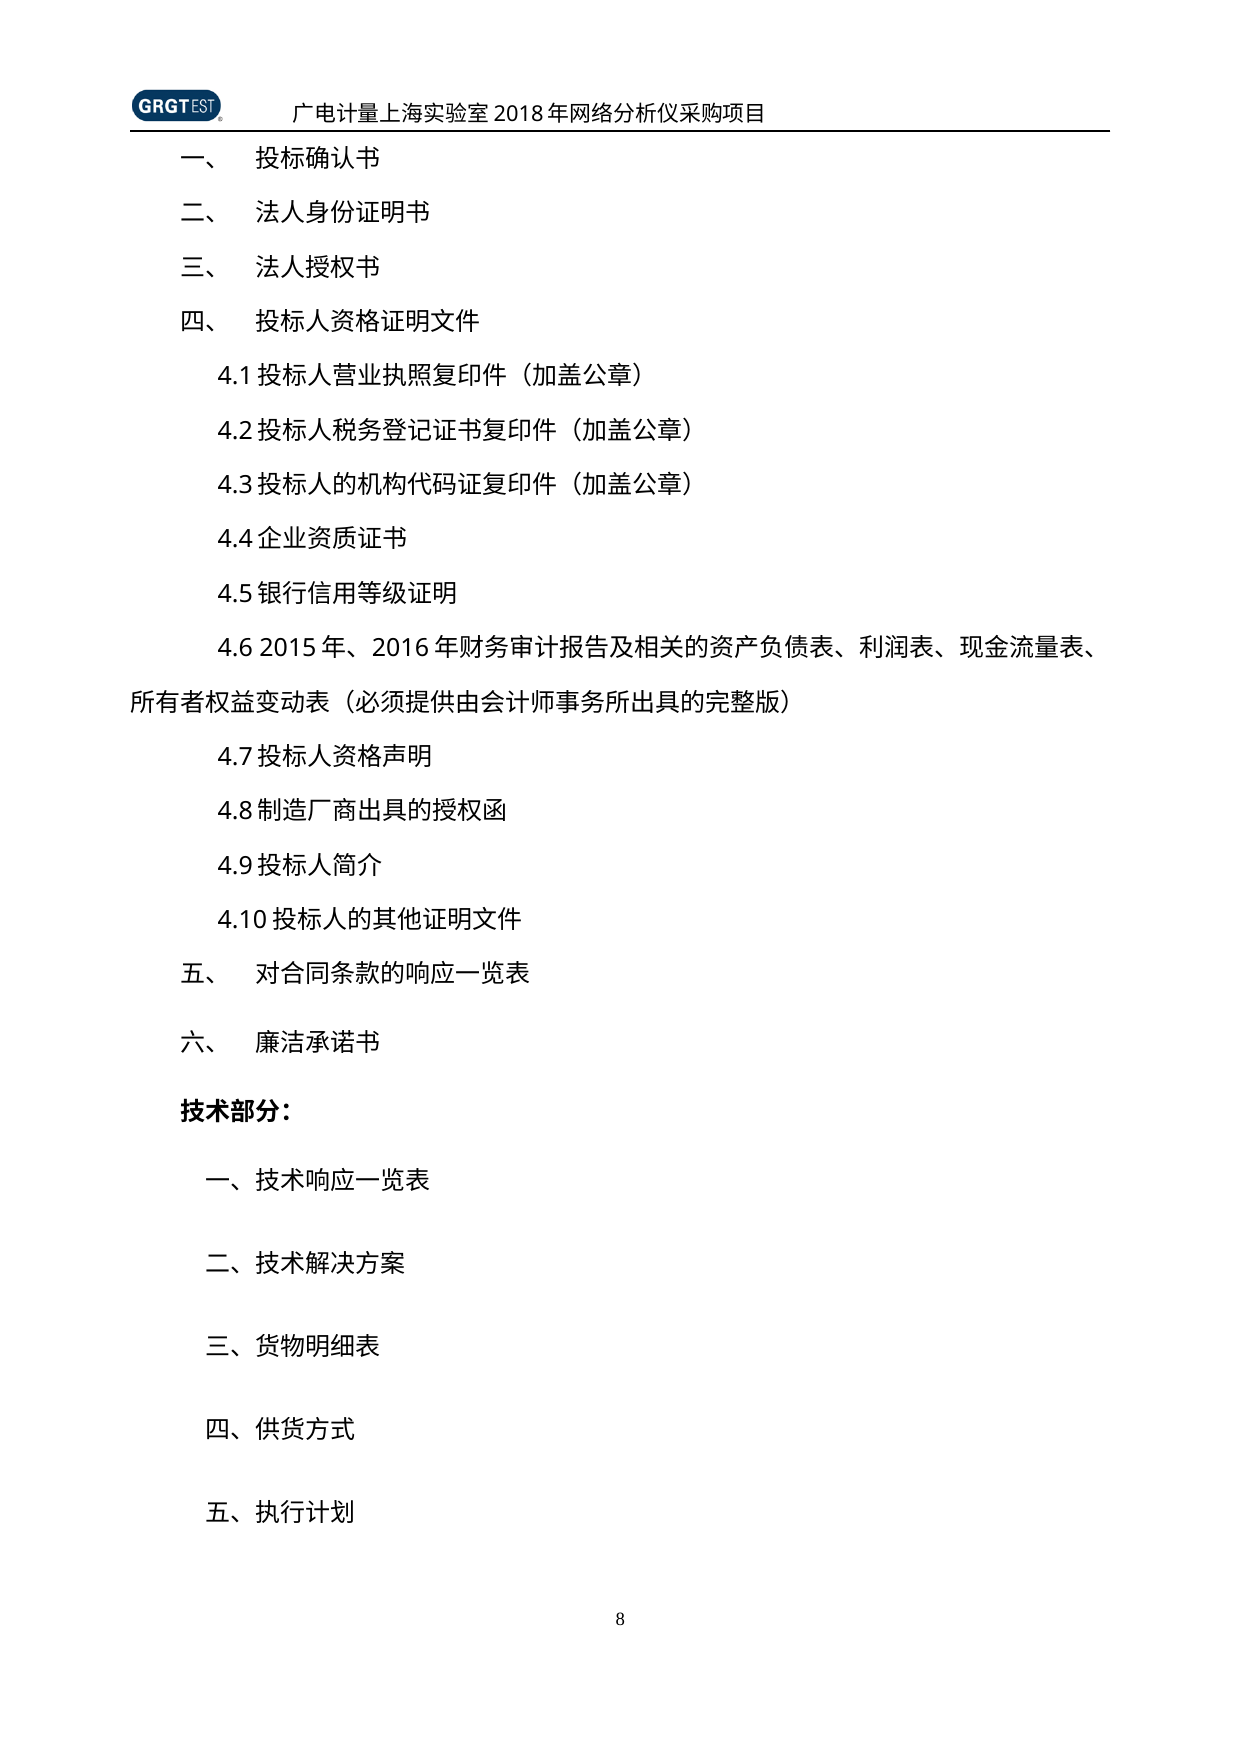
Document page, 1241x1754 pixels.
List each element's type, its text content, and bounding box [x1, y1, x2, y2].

picture [129, 88, 224, 122]
text 4.9投标人简介 [130, 845, 1110, 881]
text 技术部分： [130, 1091, 1110, 1128]
text 4.6 2015年、2016年财务审计报告及相关的资产负债表、利润表、现金流量表、所有者权益变动表（必须提供由会计师事务所出具的完整版） [130, 628, 1110, 718]
list 投标确认书 [180, 138, 1110, 174]
text 五、执行计划 [130, 1478, 1110, 1543]
text 4.1投标人营业执照复印件（加盖公章） [130, 356, 1110, 392]
text 4.5银行信用等级证明 [130, 573, 1110, 609]
text 二、技术解决方案 [130, 1229, 1110, 1294]
text 4.10投标人的其他证明文件 [130, 899, 1110, 936]
text 4.3投标人的机构代码证复印件（加盖公章） [130, 464, 1110, 501]
text 四、供货方式 [130, 1395, 1110, 1460]
text 4.8制造厂商出具的授权函 [130, 791, 1110, 827]
text 一、技术响应一览表 [130, 1146, 1110, 1211]
list 法人授权书 [180, 247, 1110, 283]
text 三、货物明细表 [130, 1312, 1110, 1377]
text 4.2投标人税务登记证书复印件（加盖公章） [130, 410, 1110, 446]
list 对合同条款的响应一览表 [180, 954, 1110, 990]
list 法人身份证明书 [180, 193, 1110, 229]
list 投标人资格证明文件 [180, 301, 1110, 338]
text 4.7投标人资格声明 [130, 736, 1110, 773]
text 4.4企业资质证书 [130, 519, 1110, 555]
list 廉洁承诺书 [180, 1008, 1110, 1073]
